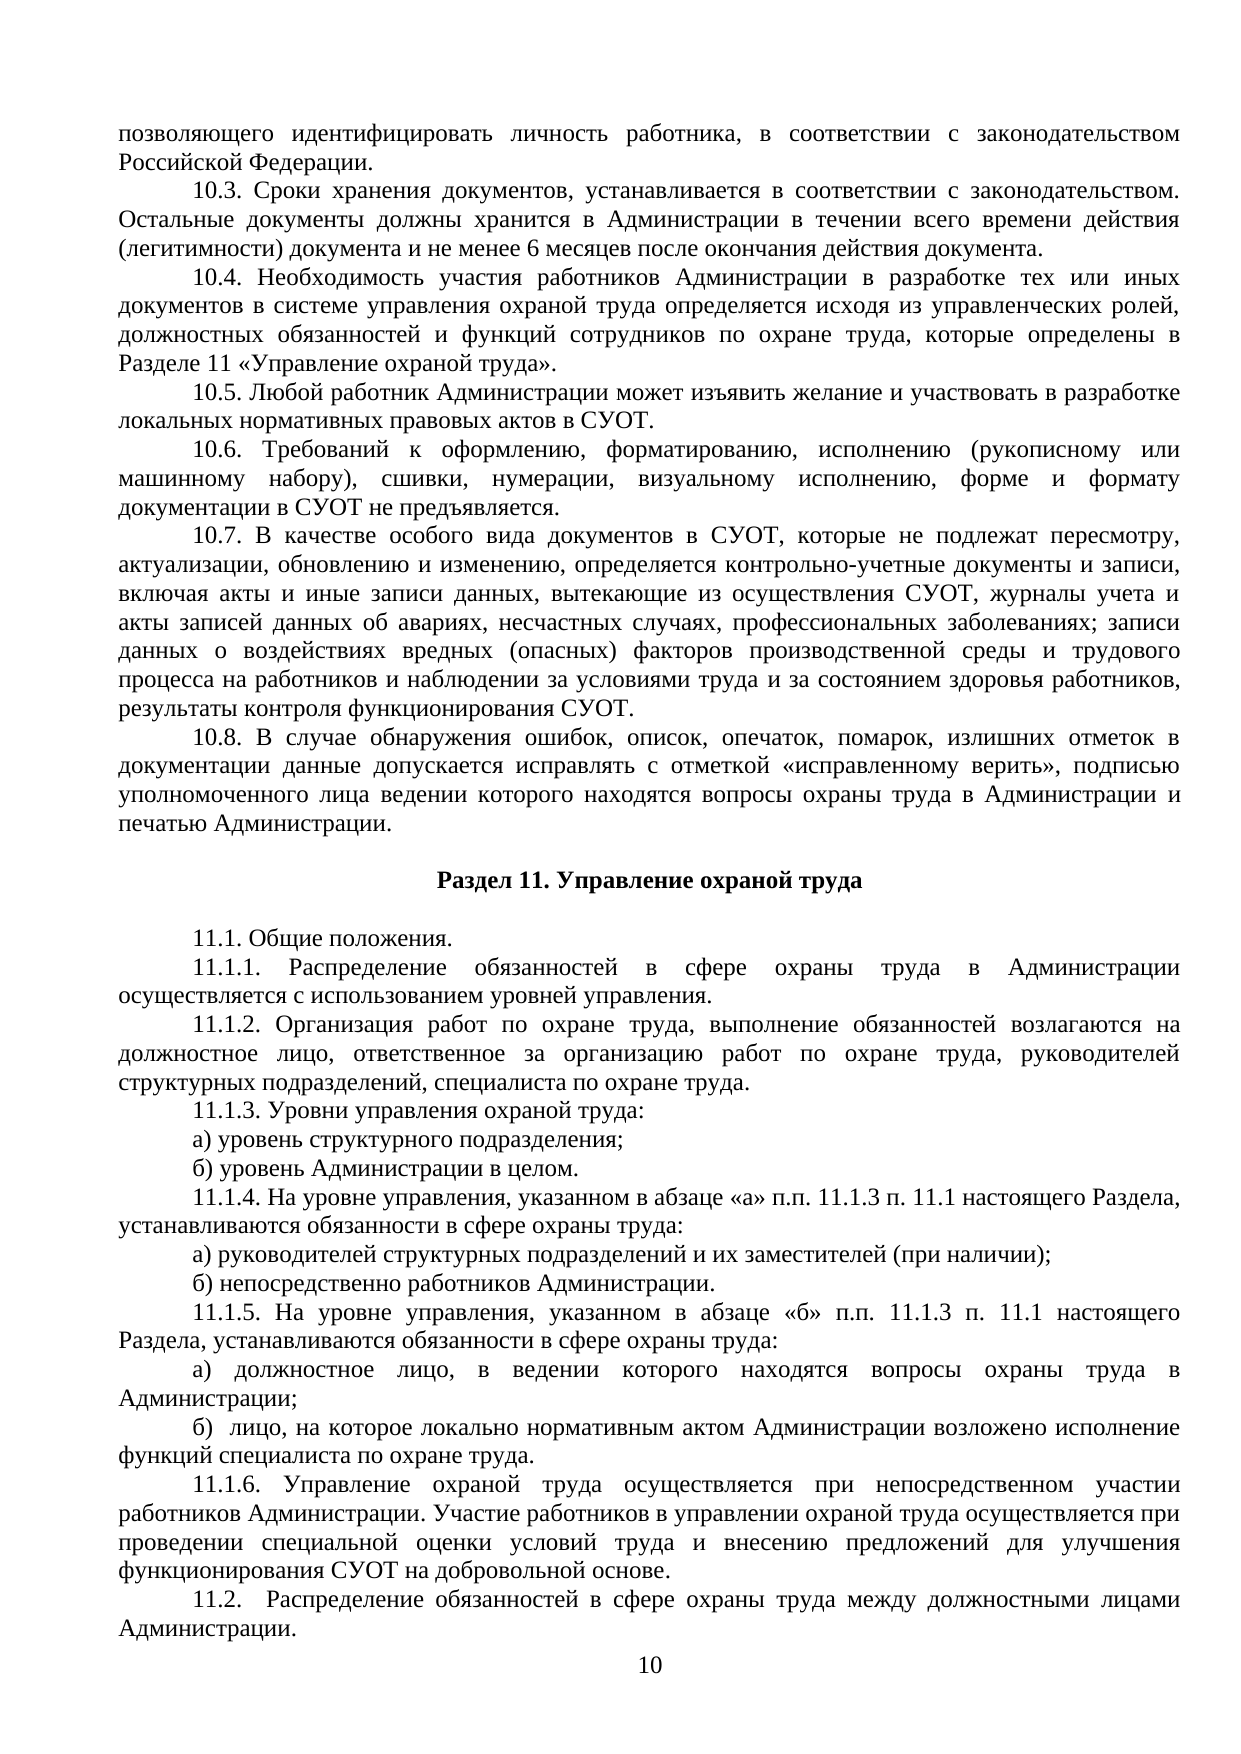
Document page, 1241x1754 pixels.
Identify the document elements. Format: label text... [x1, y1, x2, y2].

text 11.1.4. На уровне управления, указанном в абзаце «а» п.п. 11.1.3 п. 11.1 настоящего Раздела, устанавливаются обязанности в сфере охраны труда: [118, 1182, 1181, 1239]
text 10.3. Сроки хранения документов, устанавливается в соответствии с законодательством. Остальные документы должны хранится в Администрации в течении всего времени действия (легитимности) документа и не менее 6 месяцев после окончания действия документа. [118, 176, 1181, 262]
text б) лицо, на которое локально нормативным актом Администрации возложено исполнение функций специалиста по охране труда. [118, 1412, 1181, 1469]
text 11.1.5. На уровне управления, указанном в абзаце «б» п.п. 11.1.3 п. 11.1 настоящего Раздела, устанавливаются обязанности в сфере охраны труда: [118, 1297, 1181, 1354]
text 11.1.3. Уровни управления охраной труда: [118, 1096, 1181, 1124]
text 10.6. Требований к оформлению, форматированию, исполнению (рукописному или машинному набору), сшивки, нумерации, визуальному исполнению, форме и формату документации в СУОТ не предъявляется. [118, 434, 1181, 521]
text 11.1.6. Управление охраной труда осуществляется при непосредственном участии работников Администрации. Участие работников в управлении охраной труда осуществляется при проведении специальной оценки условий труда и внесению предложений для улучшения функционирования СУОТ на добровольной основе. [118, 1469, 1181, 1584]
text б) непосредственно работников Администрации. [118, 1268, 1181, 1297]
text 11.1.2. Организация работ по охране труда, выполнение обязанностей возлагаются на должностное лицо, ответственное за организацию работ по охране труда, руководителей структурных подразделений, специалиста по охране труда. [118, 1009, 1181, 1096]
text б) уровень Администрации в целом. [118, 1153, 1181, 1182]
text а) руководителей структурных подразделений и их заместителей (при наличии); [118, 1239, 1181, 1268]
text 10.5. Любой работник Администрации может изъявить желание и участвовать в разработке локальных нормативных правовых актов в СУОТ. [118, 377, 1181, 434]
list Распределение обязанностей в сфере охраны труда между должностными лицами Администрации. [118, 1584, 1181, 1642]
text Раздел 11. Управление охраной труда [118, 866, 1181, 894]
text 10.8. В случае обнаружения ошибок, описок, опечаток, помарок, излишних отметок в документации данные допускается исправлять с отметкой «исправленному верить», подписью уполномоченного лица ведении которого находятся вопросы охраны труда в Администрации и печатью Администрации. [118, 722, 1181, 837]
text 10.4. Необходимость участия работников Администрации в разработке тех или иных документов в системе управления охраной труда определяется исходя из управленческих ролей, должностных обязанностей и функций сотрудников по охране труда, которые определены в Разделе 11 «Управление охраной труда». [118, 262, 1181, 377]
text 10.7. В качестве особого вида документов в СУОТ, которые не подлежат пересмотру, актуализации, обновлению и изменению, определяется контрольно-учетные документы и записи, включая акты и иные записи данных, вытекающие из осуществления СУОТ, журналы учета и акты записей данных об авариях, несчастных случаях, профессиональных заболеваниях; записи данных о воздействиях вредных (опасных) факторов производственной среды и трудового процесса на работников и наблюдении за условиями труда и за состоянием здоровья работников, результаты контроля функционирования СУОТ. [118, 521, 1181, 722]
text а) должностное лицо, в ведении которого находятся вопросы охраны труда в Администрации; [118, 1354, 1181, 1412]
text 11.1.1. Распределение обязанностей в сфере охраны труда в Администрации осуществляется с использованием уровней управления. [118, 952, 1181, 1009]
text 11.1. Общие положения. [118, 923, 1181, 952]
text а) уровень структурного подразделения; [118, 1124, 1181, 1153]
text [118, 118, 1181, 176]
